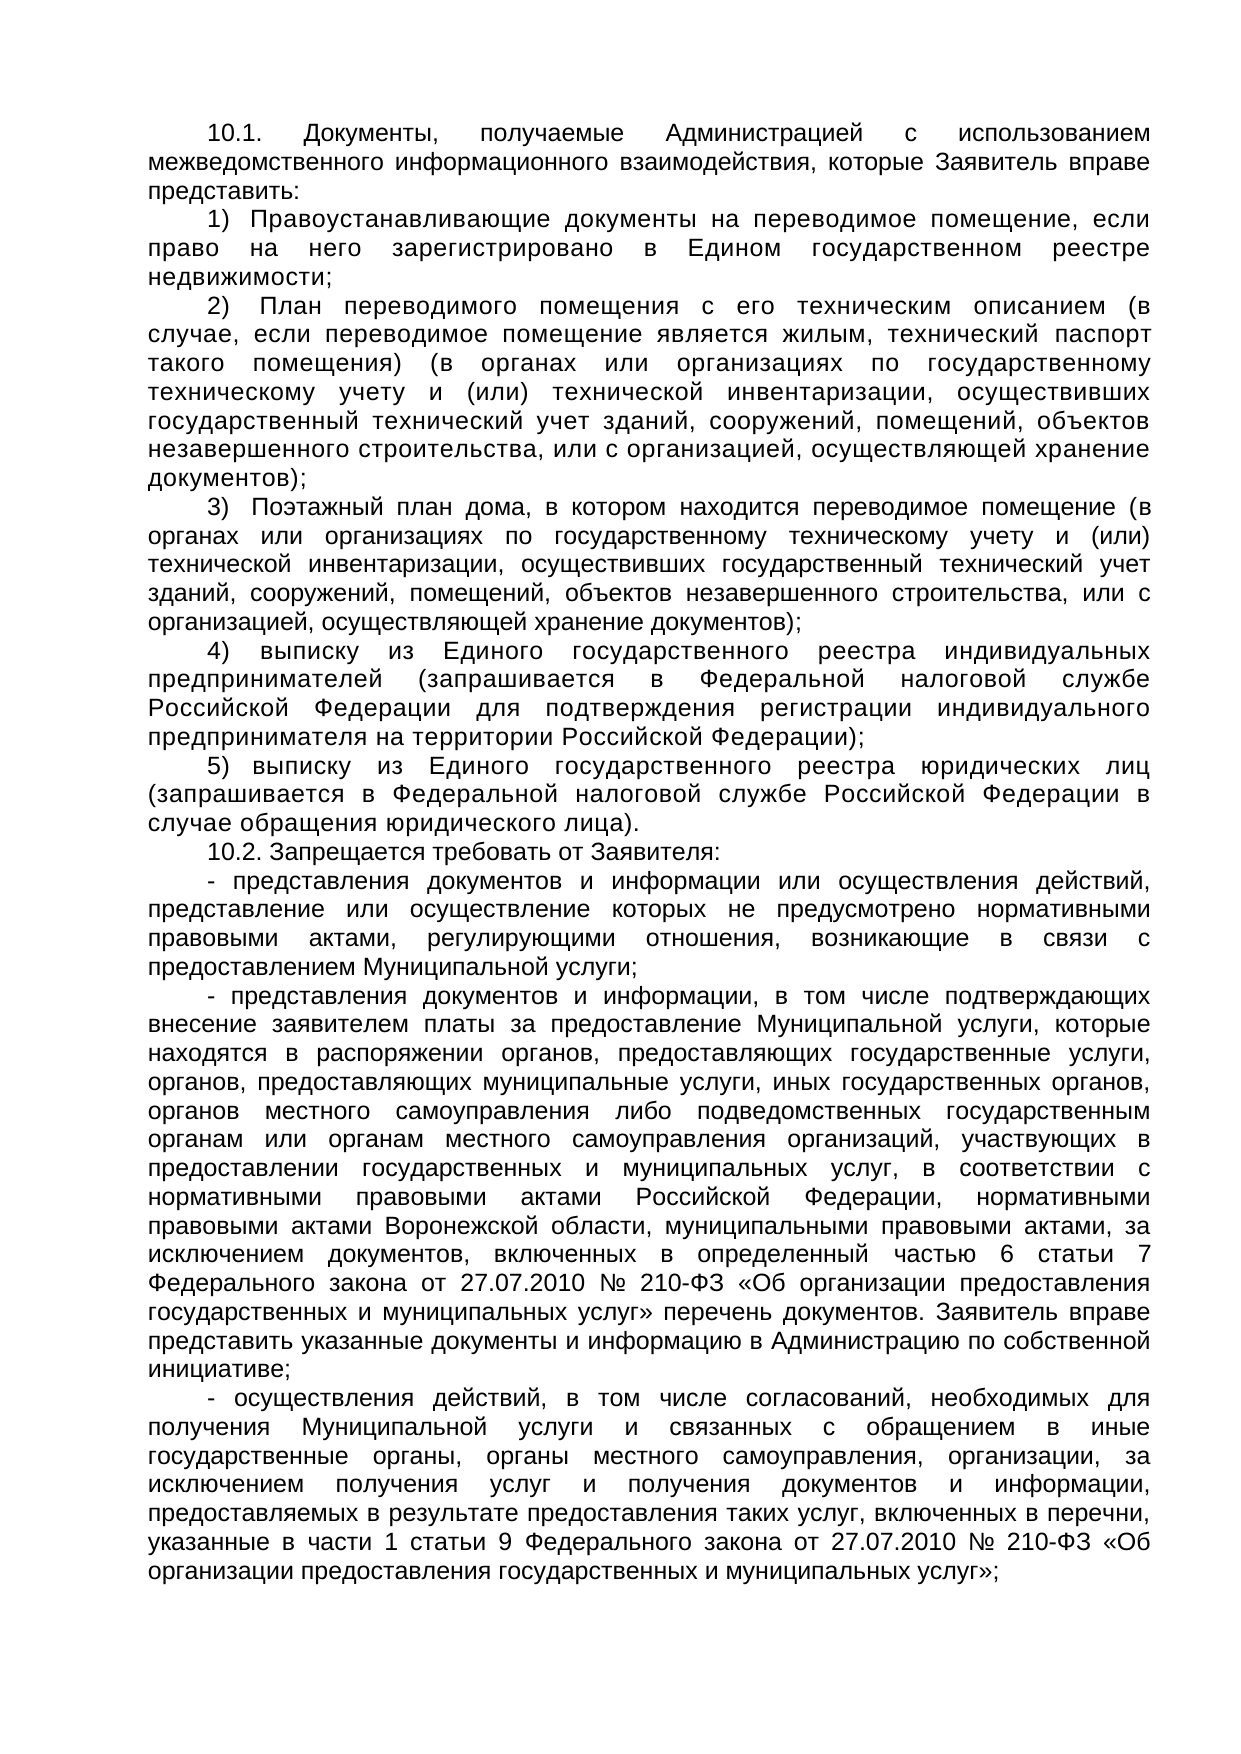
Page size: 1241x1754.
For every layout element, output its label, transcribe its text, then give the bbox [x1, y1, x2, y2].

list Поэтажный план дома, в котором находится переводимое помещение (в органах или организациях по государственному техническому учету и (или) технической инвентаризации, осуществивших государственный технический учет зданий, сооружений, помещений, объектов незавершенного строительства, или с организацией, осуществляющей хранение документов); [148, 492, 1152, 636]
list 10.1. Документы, получаемые Администрацией с использованием межведомственного информационного взаимодействия, которые Заявитель вправе представить: [148, 118, 1152, 204]
list 10.2. Запрещается требовать от Заявителя: [148, 837, 1152, 866]
list выписку из Единого государственного реестра юридических лиц (запрашивается в Федеральной налоговой службе Российской Федерации в случае обращения юридического лица). [148, 751, 1152, 837]
list План переводимого помещения с его техническим описанием (в случае, если переводимое помещение является жилым, технический паспорт такого помещения) (в органах или организациях по государственному техническому учету и (или) технической инвентаризации, осуществивших государственный технический учет зданий, сооружений, помещений, объектов незавершенного строительства, или с организацией, осуществляющей хранение документов); [148, 291, 1152, 492]
text - осуществления действий, в том числе согласований, необходимых для получения Муниципальной услуги и связанных с обращением в иные государственные органы, органы местного самоуправления, организации, за исключением получения услуг и получения документов и информации, предоставляемых в результате предоставления таких услуг, включенных в перечни, указанные в части 1 статьи 9 Федерального закона от 27.07.2010 № 210-ФЗ «Об организации предоставления государственных и муниципальных услуг»; [148, 1383, 1152, 1584]
list выписку из Единого государственного реестра индивидуальных предпринимателей (запрашивается в Федеральной налоговой службе Российской Федерации для подтверждения регистрации индивидуального предпринимателя на территории Российской Федерации); [148, 636, 1152, 751]
text - представления документов и информации или осуществления действий, представление или осуществление которых не предусмотрено нормативными правовыми актами, регулирующими отношения, возникающие в связи с предоставлением Муниципальной услуги; [148, 866, 1152, 981]
text - представления документов и информации, в том числе подтверждающих внесение заявителем платы за предоставление Муниципальной услуги, которые находятся в распоряжении органов, предоставляющих государственные услуги, органов, предоставляющих муниципальные услуги, иных государственных органов, органов местного самоуправления либо подведомственных государственным органам или органам местного самоуправления организаций, участвующих в предоставлении государственных и муниципальных услуг, в соответствии с нормативными правовыми актами Российской Федерации, нормативными правовыми актами Воронежской области, муниципальными правовыми актами, за исключением документов, включенных в определенный частью 6 статьи 7 Федерального закона от 27.07.2010 № 210-ФЗ «Об организации предоставления государственных и муниципальных услуг» перечень документов. Заявитель вправе представить указанные документы и информацию в Администрацию по собственной инициативе; [148, 981, 1152, 1383]
list Правоустанавливающие документы на переводимое помещение, если право на него зарегистрировано в Едином государственном реестре недвижимости; [148, 204, 1152, 291]
